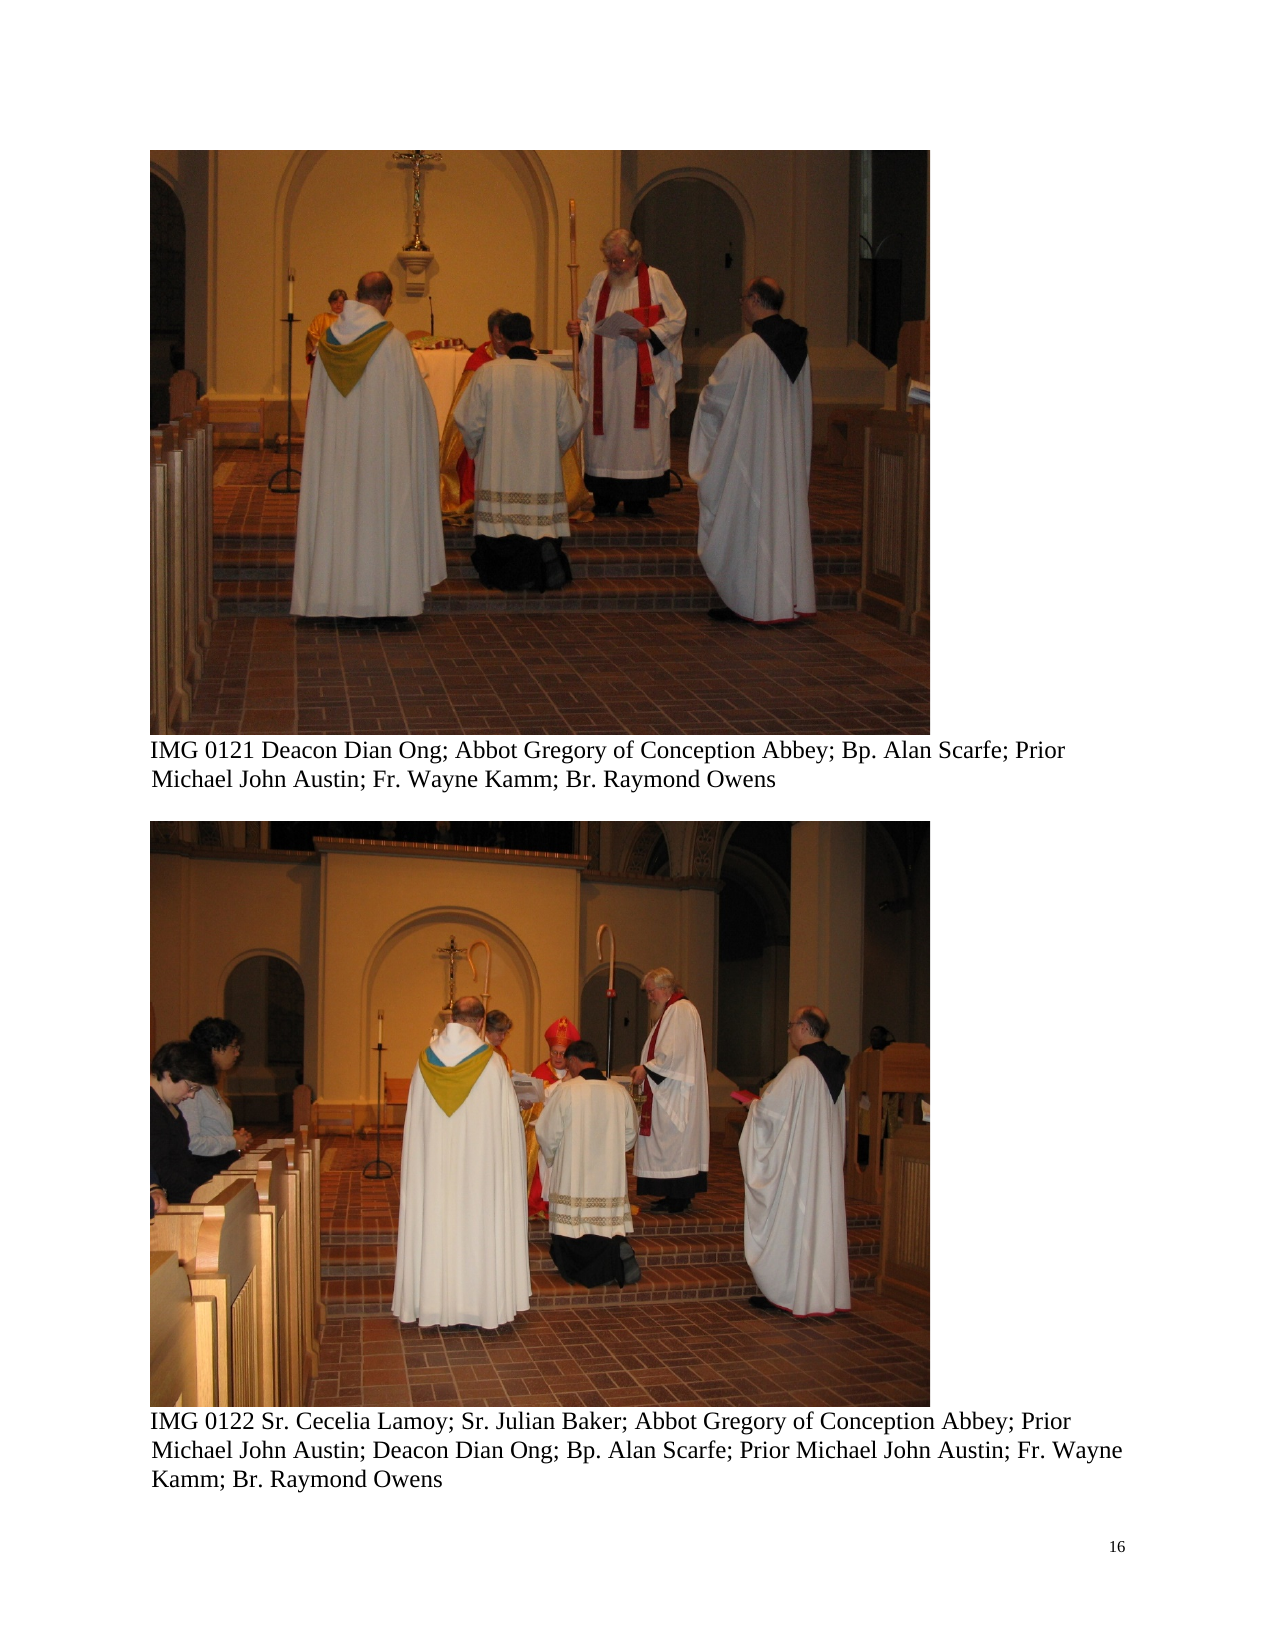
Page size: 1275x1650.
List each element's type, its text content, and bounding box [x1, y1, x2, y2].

picture [150, 821, 930, 1407]
text IMG 0121 Deacon Dian Ong; Abbot Gregory of Conception Abbey; Bp. Alan Scarfe; Prior Michael John Austin; Fr. Wayne Kamm; Br. Raymond Owens [150, 735, 1125, 792]
picture [150, 150, 930, 735]
text IMG 0122 Sr. Cecelia Lamoy; Sr. Julian Baker; Abbot Gregory of Conception Abbey; Prior Michael John Austin; Deacon Dian Ong; Bp. Alan Scarfe; Prior Michael John Austin; Fr. Wayne Kamm; Br. Raymond Owens [150, 1406, 1125, 1492]
